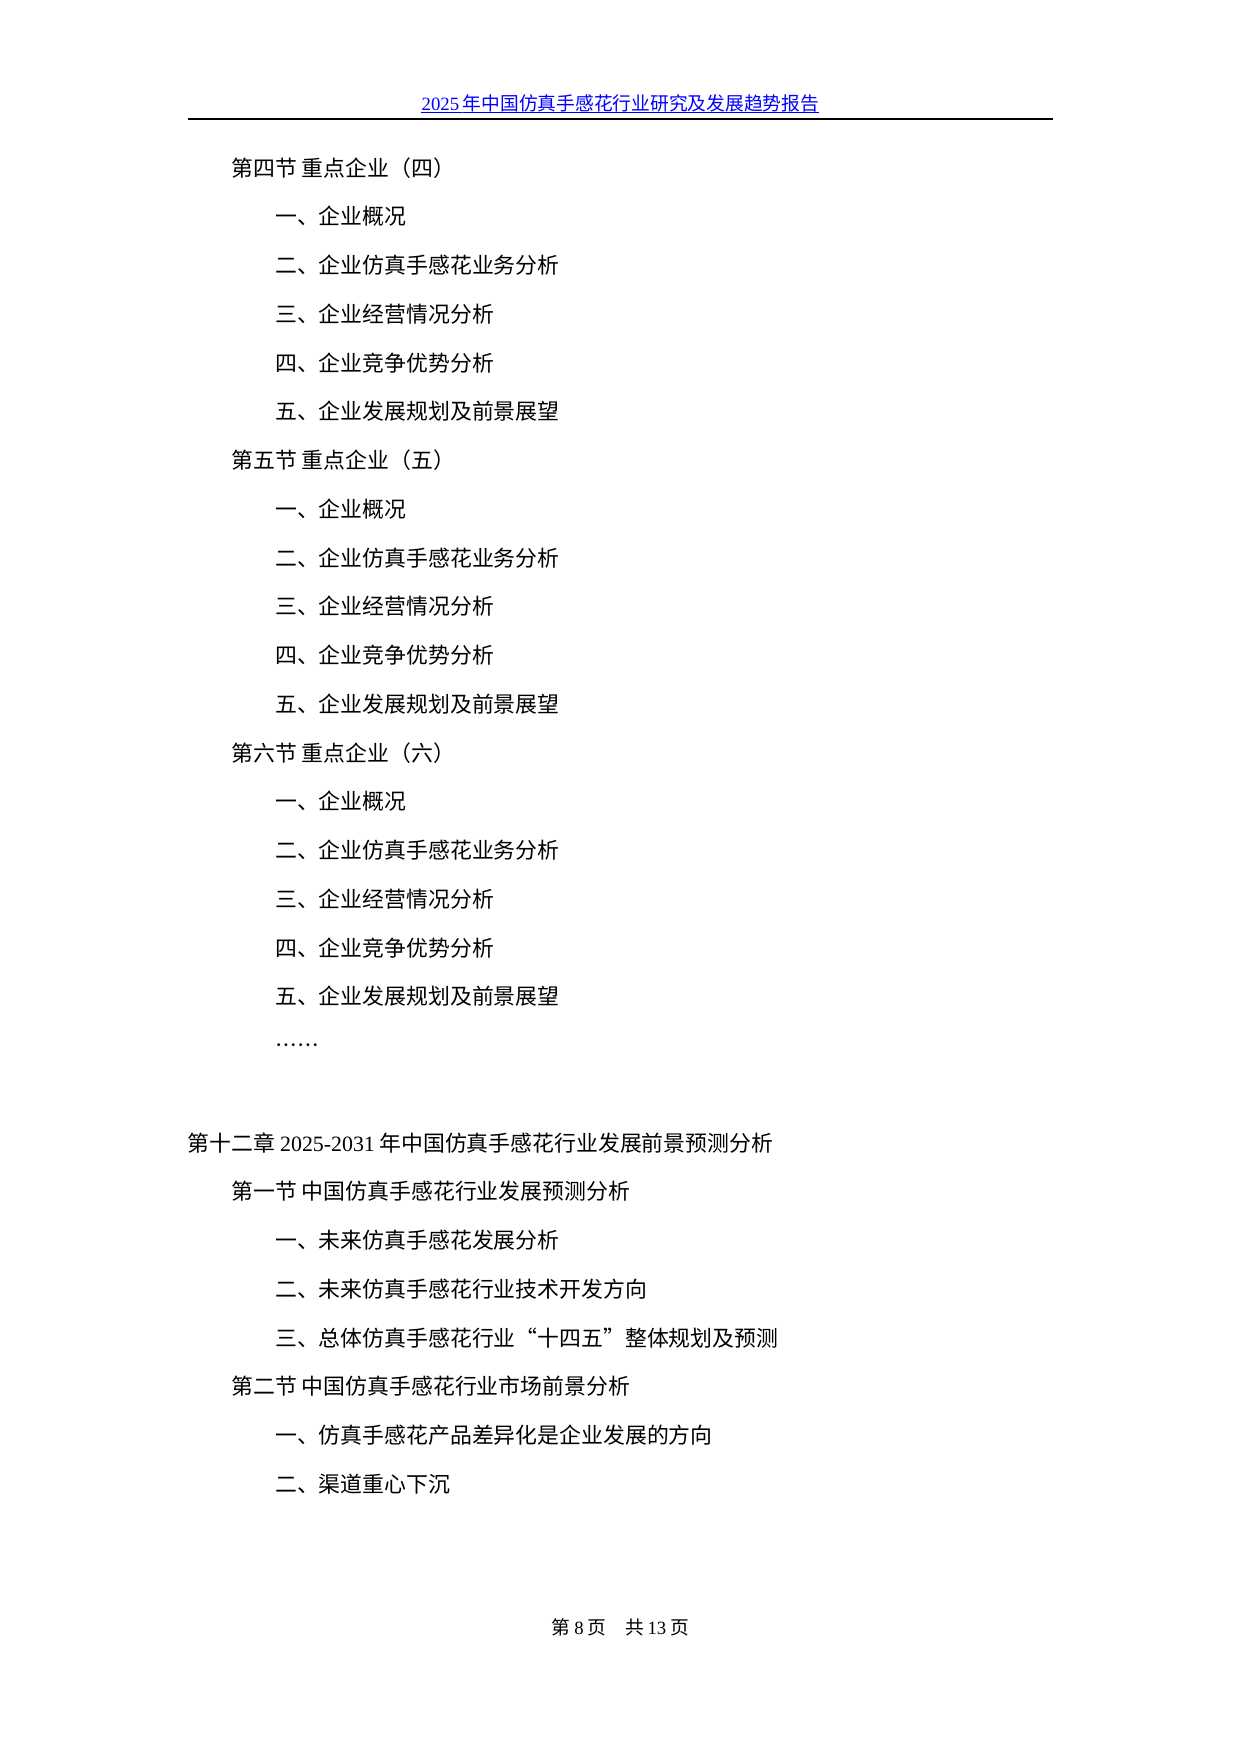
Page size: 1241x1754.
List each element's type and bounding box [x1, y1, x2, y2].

text [187, 150, 1053, 1499]
